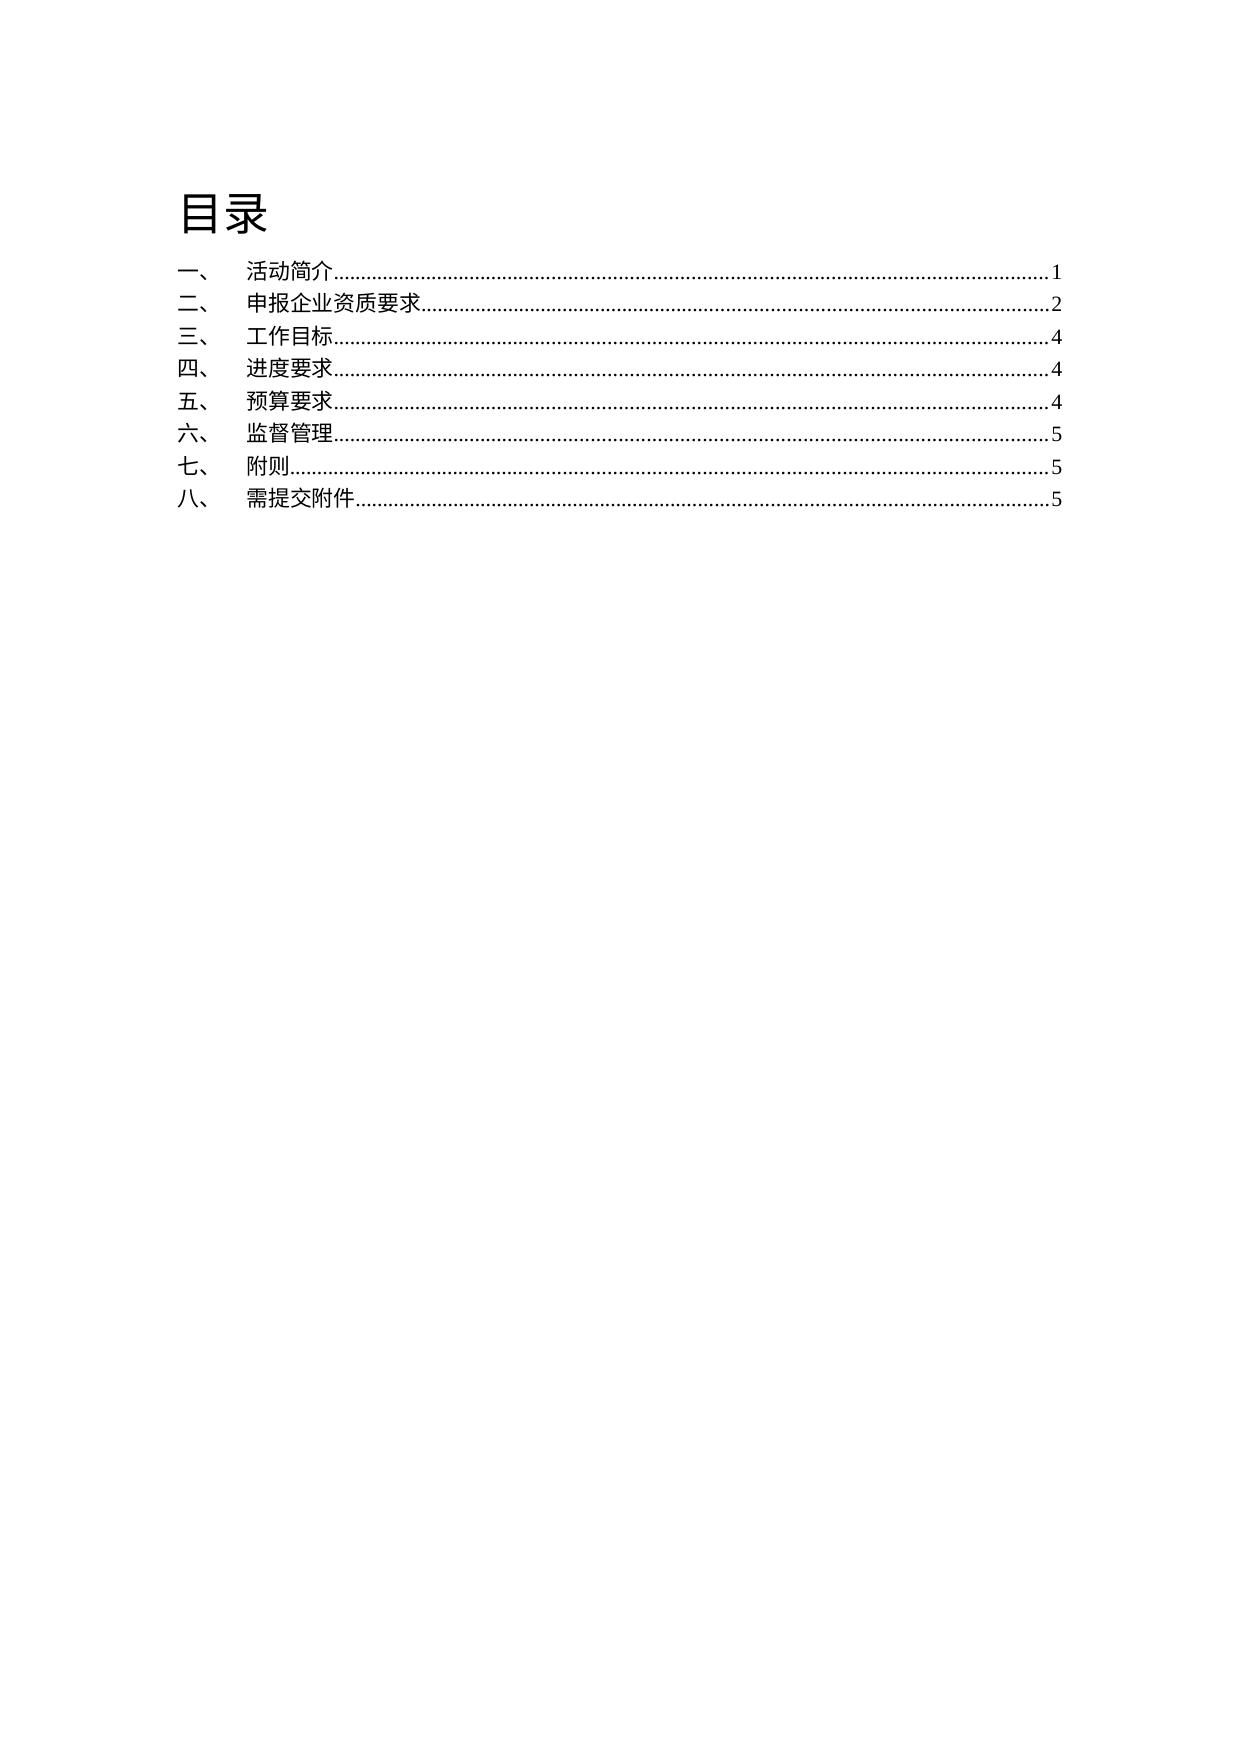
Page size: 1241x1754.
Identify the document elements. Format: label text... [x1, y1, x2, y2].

text 四、 进度要求 4 [177, 351, 1063, 383]
text 二、 申报企业资质要求 2 [177, 286, 1063, 318]
text 七、 附则 5 [177, 448, 1063, 481]
text 六、 监督管理 5 [177, 416, 1063, 448]
text 八、 需提交附件 5 [177, 481, 1063, 513]
text 目录 [177, 177, 1063, 243]
text 五、 预算要求 4 [177, 383, 1063, 416]
text 一、 活动简介 1 [177, 253, 1063, 286]
text 三、 工作目标 4 [177, 318, 1063, 351]
